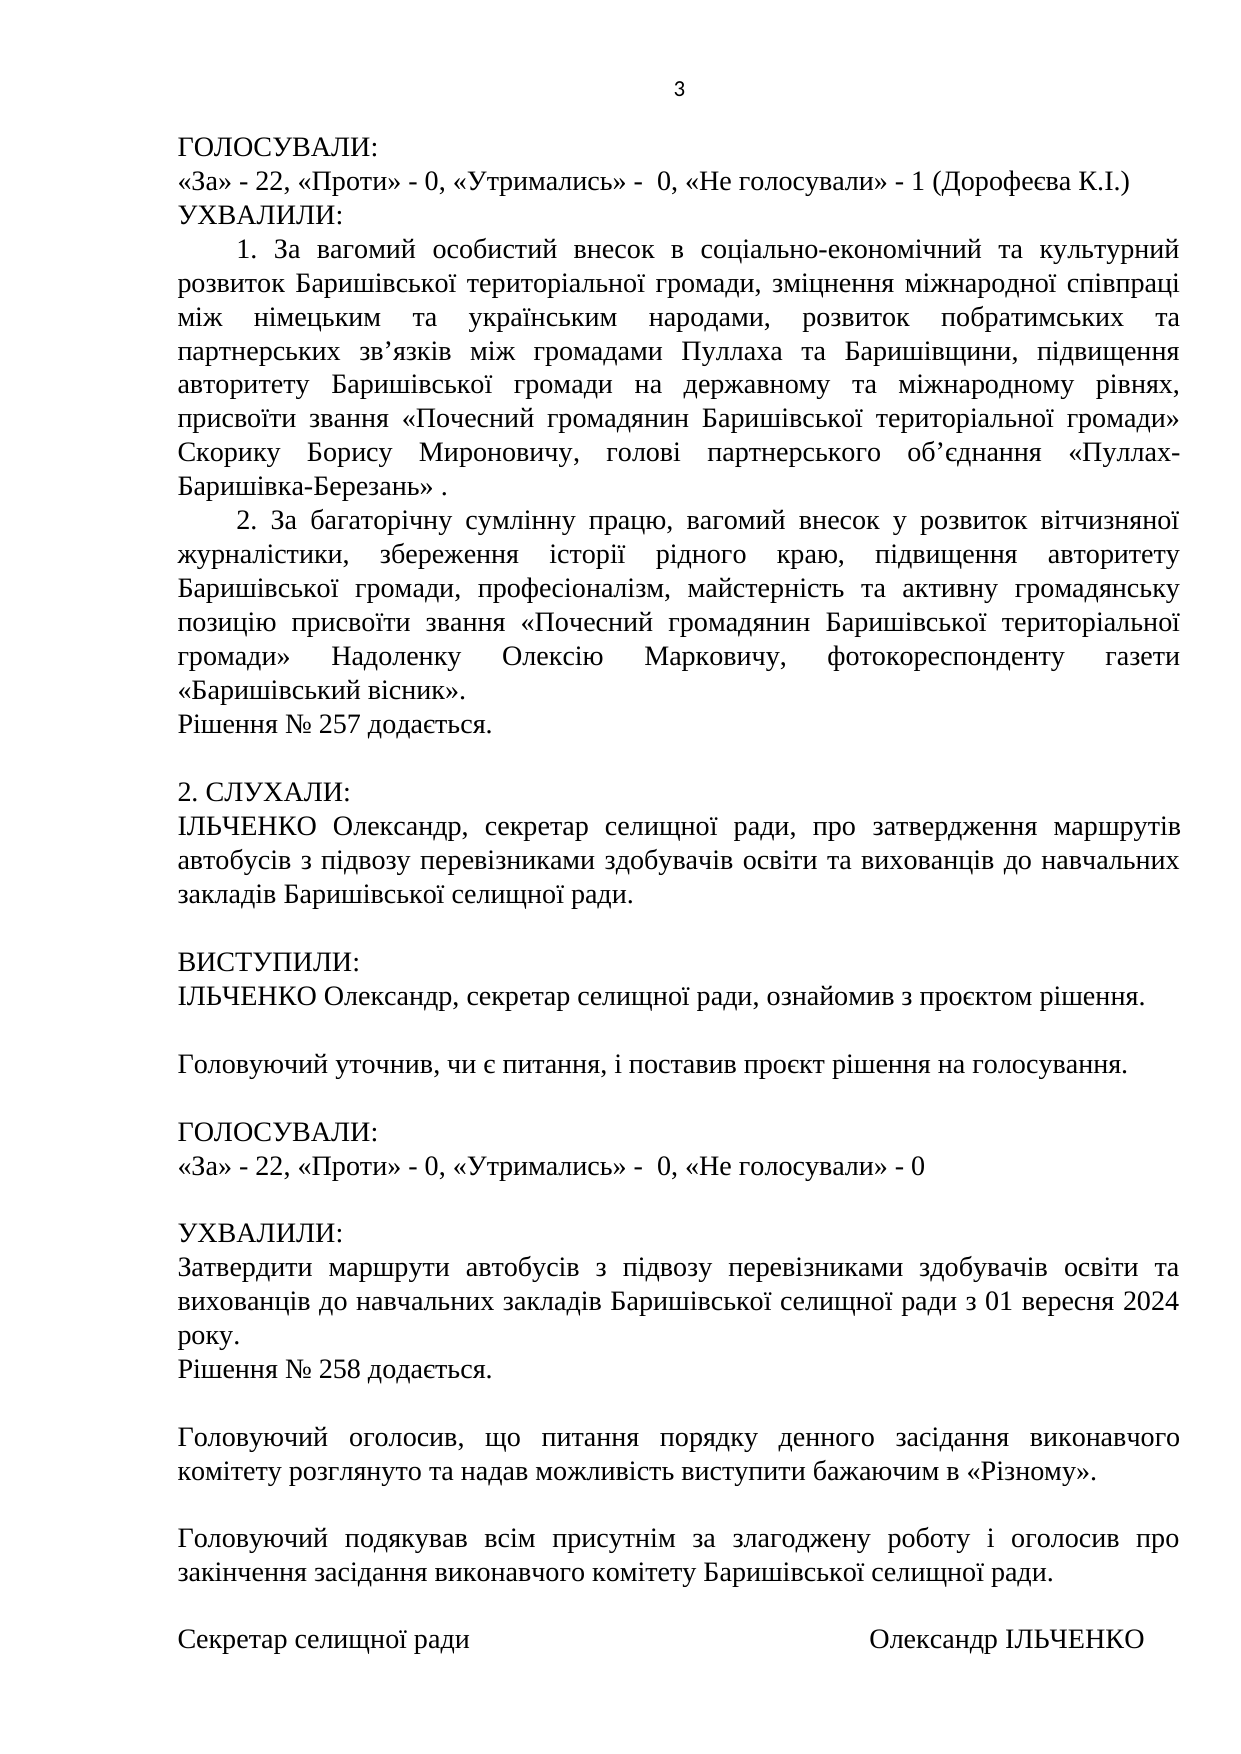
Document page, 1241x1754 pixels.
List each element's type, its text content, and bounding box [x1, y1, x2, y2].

text Рішення № 258 додається. [177, 1352, 1181, 1385]
text 1. За вагомий особистий внесок в соціально-економічний та культурний розвиток Баришівської територіальної громади, зміцнення міжнародної співпраці між німецьким та українським народами, розвиток побратимських та партнерських зв’язків між громадами Пуллаха та Баришівщини, підвищення авторитету Баришівської громади на державному та міжнародному рівнях, присвоїти звання «Почесний громадянин Баришівської територіальної громади» Скорику Борису Мироновичу, голові партнерського об’єднання «Пуллах-Баришівка-Березань» . [177, 232, 1181, 502]
text УХВАЛИЛИ: [177, 198, 1181, 230]
text ГОЛОСУВАЛИ: [177, 1115, 1181, 1147]
text ІЛЬЧЕНКО Олександр, секретар селищної ради, ознайомив з проєктом рішення. [177, 979, 1181, 1011]
text ГОЛОСУВАЛИ: [177, 130, 1181, 162]
text Головуючий подякував всім присутнім за злагоджену роботу і оголосив про закінчення засідання виконавчого комітету Баришівської селищної ради. [177, 1521, 1181, 1587]
text Головуючий уточнив, чи є питання, і поставив проєкт рішення на голосування. [177, 1047, 1181, 1079]
text 2. За багаторічну сумлінну працю, вагомий внесок у розвиток вітчизняної журналістики, збереження історії рідного краю, підвищення авторитету Баришівської громади, професіоналізм, майстерність та активну громадянську позицію присвоїти звання «Почесний громадянин Баришівської територіальної громади» Надоленку Олексію Марковичу, фотокореспонденту газети «Баришівський вісник». [177, 503, 1181, 706]
text «За» - 22, «Проти» - 0, «Утримались» - 0, «Не голосували» - 1 (Дорофеєва К.І.) [177, 164, 1181, 196]
text ІЛЬЧЕНКО Олександр, секретар селищної ради, про затвердження маршрутів автобусів з підвозу перевізниками здобувачів освіти та вихованців до навчальних закладів Баришівської селищної ради. [177, 809, 1181, 909]
text Секретар селищної ради Олександр ІЛЬЧЕНКО [177, 1622, 1181, 1655]
text ВИСТУПИЛИ: [177, 945, 1181, 977]
text Рішення № 257 додається. [177, 707, 1181, 739]
text Затвердити маршрути автобусів з підвозу перевізниками здобувачів освіти та вихованців до навчальних закладів Баришівської селищної ради з 01 вересня 2024 року. [177, 1251, 1181, 1351]
text УХВАЛИЛИ: [177, 1217, 1181, 1249]
text Головуючий оголосив, що питання порядку денного засідання виконавчого комітету розглянуто та надав можливість виступити бажаючим в «Різному». [177, 1420, 1181, 1487]
text «За» - 22, «Проти» - 0, «Утримались» - 0, «Не голосували» - 0 [177, 1149, 1181, 1181]
text 2. СЛУХАЛИ: [177, 775, 1181, 807]
